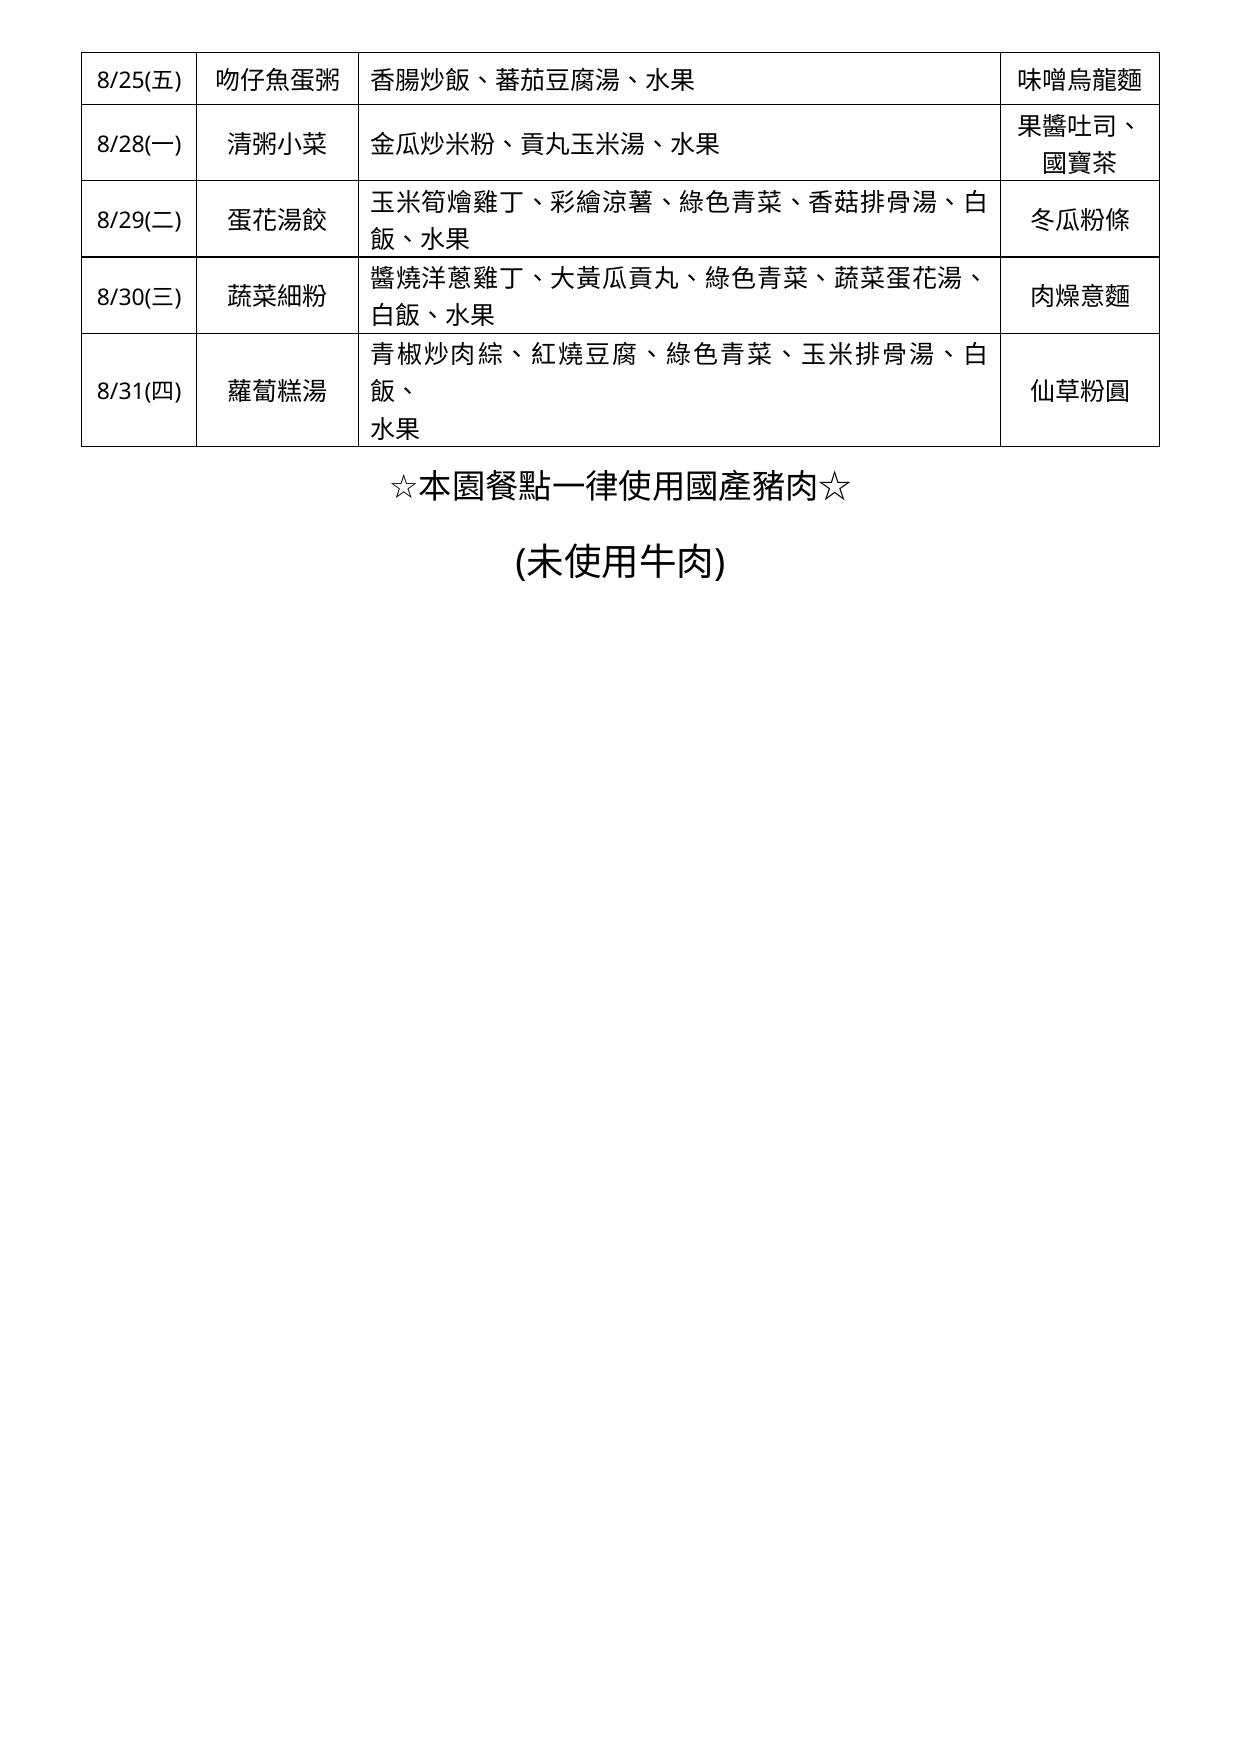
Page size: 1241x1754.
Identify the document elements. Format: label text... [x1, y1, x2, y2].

table_cell 8/31(四) [82, 334, 196, 446]
table_cell 果醬吐司、國寶茶 [1001, 105, 1159, 180]
table_cell 醬燒洋蔥雞丁、大黃瓜貢丸、綠色青菜、蔬菜蛋花湯、白飯、水果 [359, 258, 1000, 332]
table_cell 玉米筍燴雞丁、彩繪涼薯、綠色青菜、香菇排骨湯、白飯、水果 [359, 181, 1000, 256]
table_cell 8/30(三) [82, 258, 196, 332]
table_cell 仙草粉圓 [1001, 334, 1159, 446]
table_cell 蛋花湯餃 [197, 181, 358, 256]
table_cell 8/28(一) [82, 105, 196, 180]
table_cell 清粥小菜 [197, 105, 358, 180]
table_cell 香腸炒飯、蕃茄豆腐湯、水果 [359, 53, 1000, 104]
table_cell 肉燥意麵 [1001, 258, 1159, 332]
table_cell 蘿蔔糕湯 [197, 334, 358, 446]
table_cell 青椒炒肉綜、紅燒豆腐、綠色青菜、玉米排骨湯、白飯、 水果 [359, 334, 1000, 446]
table_cell 8/29(二) [82, 181, 196, 256]
table_cell 味噌烏龍麵 [1001, 53, 1159, 104]
text ☆本園餐點一律使用國產豬肉☆ [59, 447, 1181, 522]
table_cell 金瓜炒米粉、貢丸玉米湯、水果 [359, 105, 1000, 180]
table_cell 蔬菜細粉 [197, 258, 358, 332]
table_cell 8/25(五) [82, 53, 196, 104]
text (未使用牛肉) [59, 522, 1181, 597]
table_cell 冬瓜粉條 [1001, 181, 1159, 256]
table_cell 吻仔魚蛋粥 [197, 53, 358, 104]
